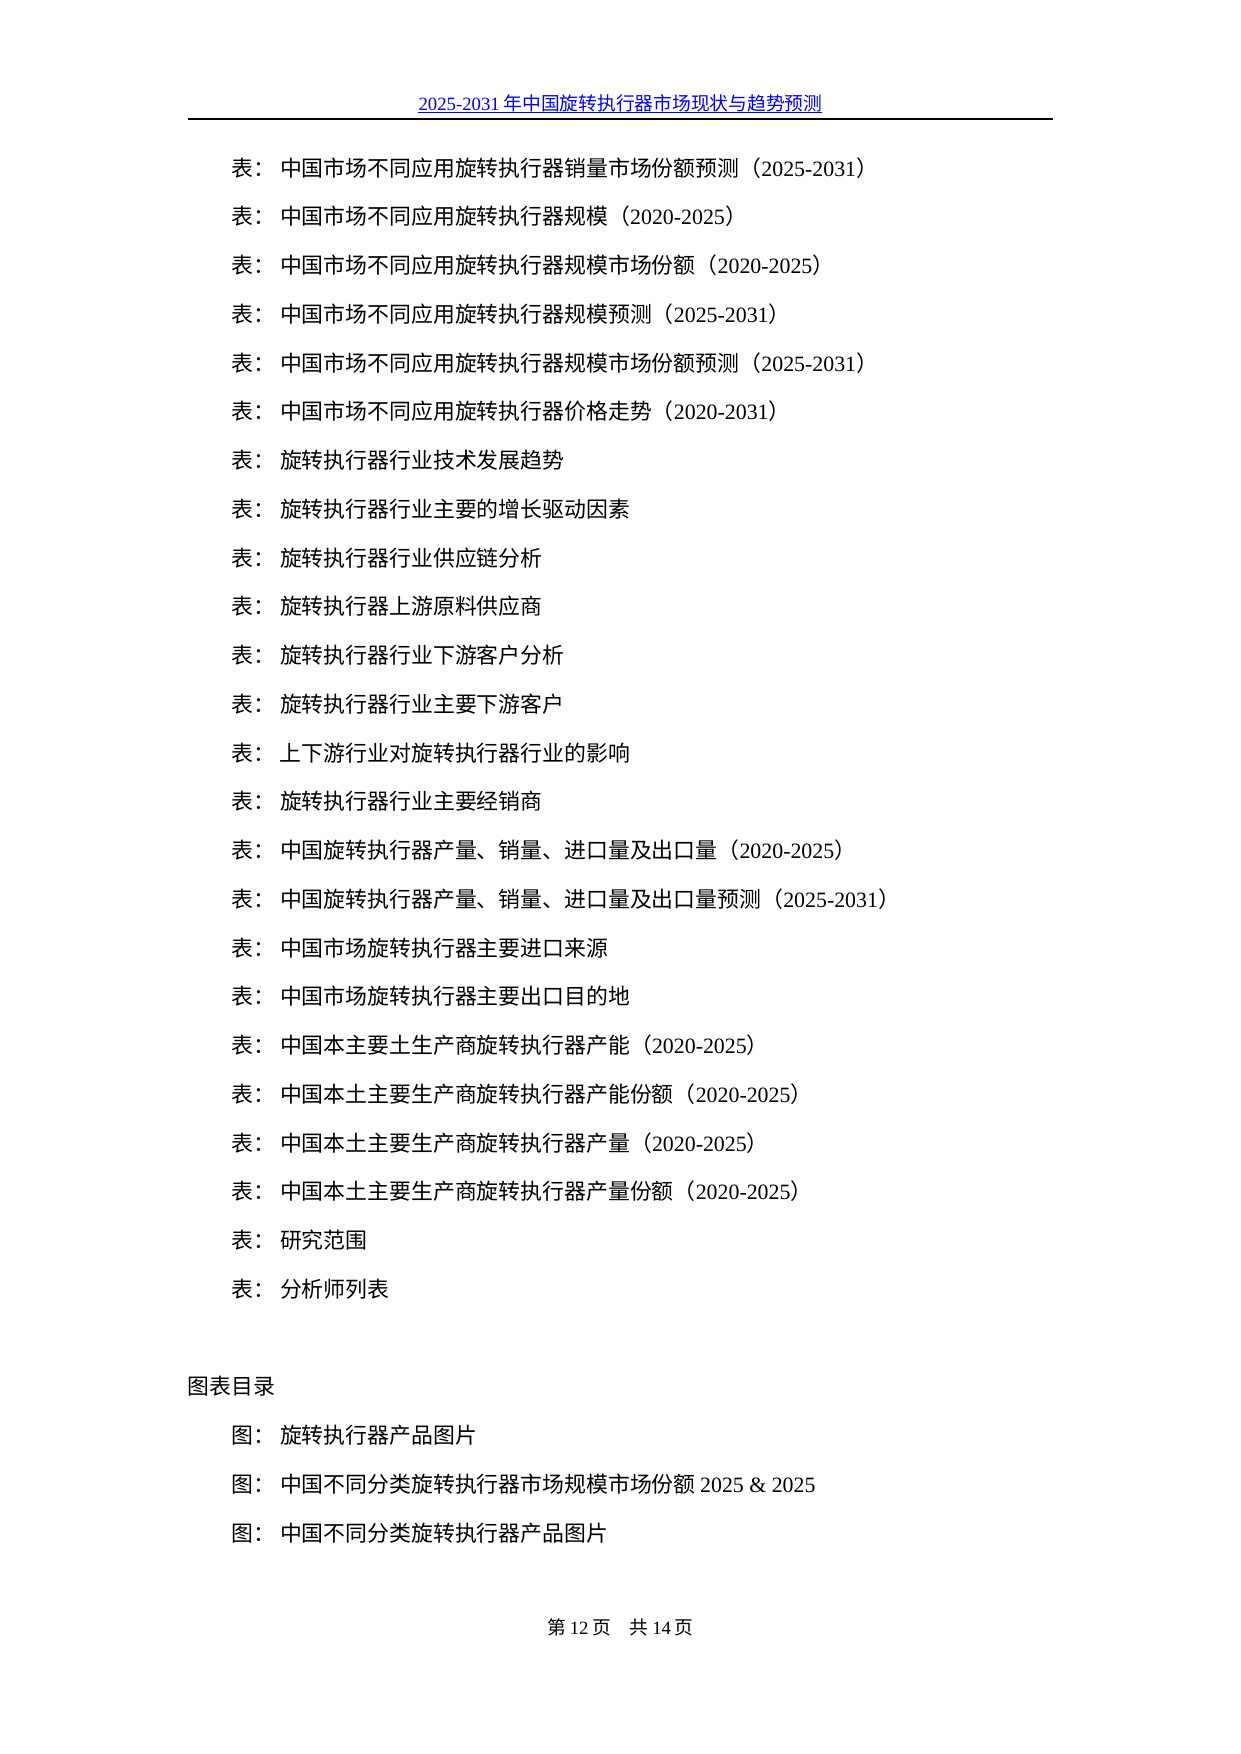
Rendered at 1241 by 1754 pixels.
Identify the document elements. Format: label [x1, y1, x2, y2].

text [187, 150, 1053, 1548]
